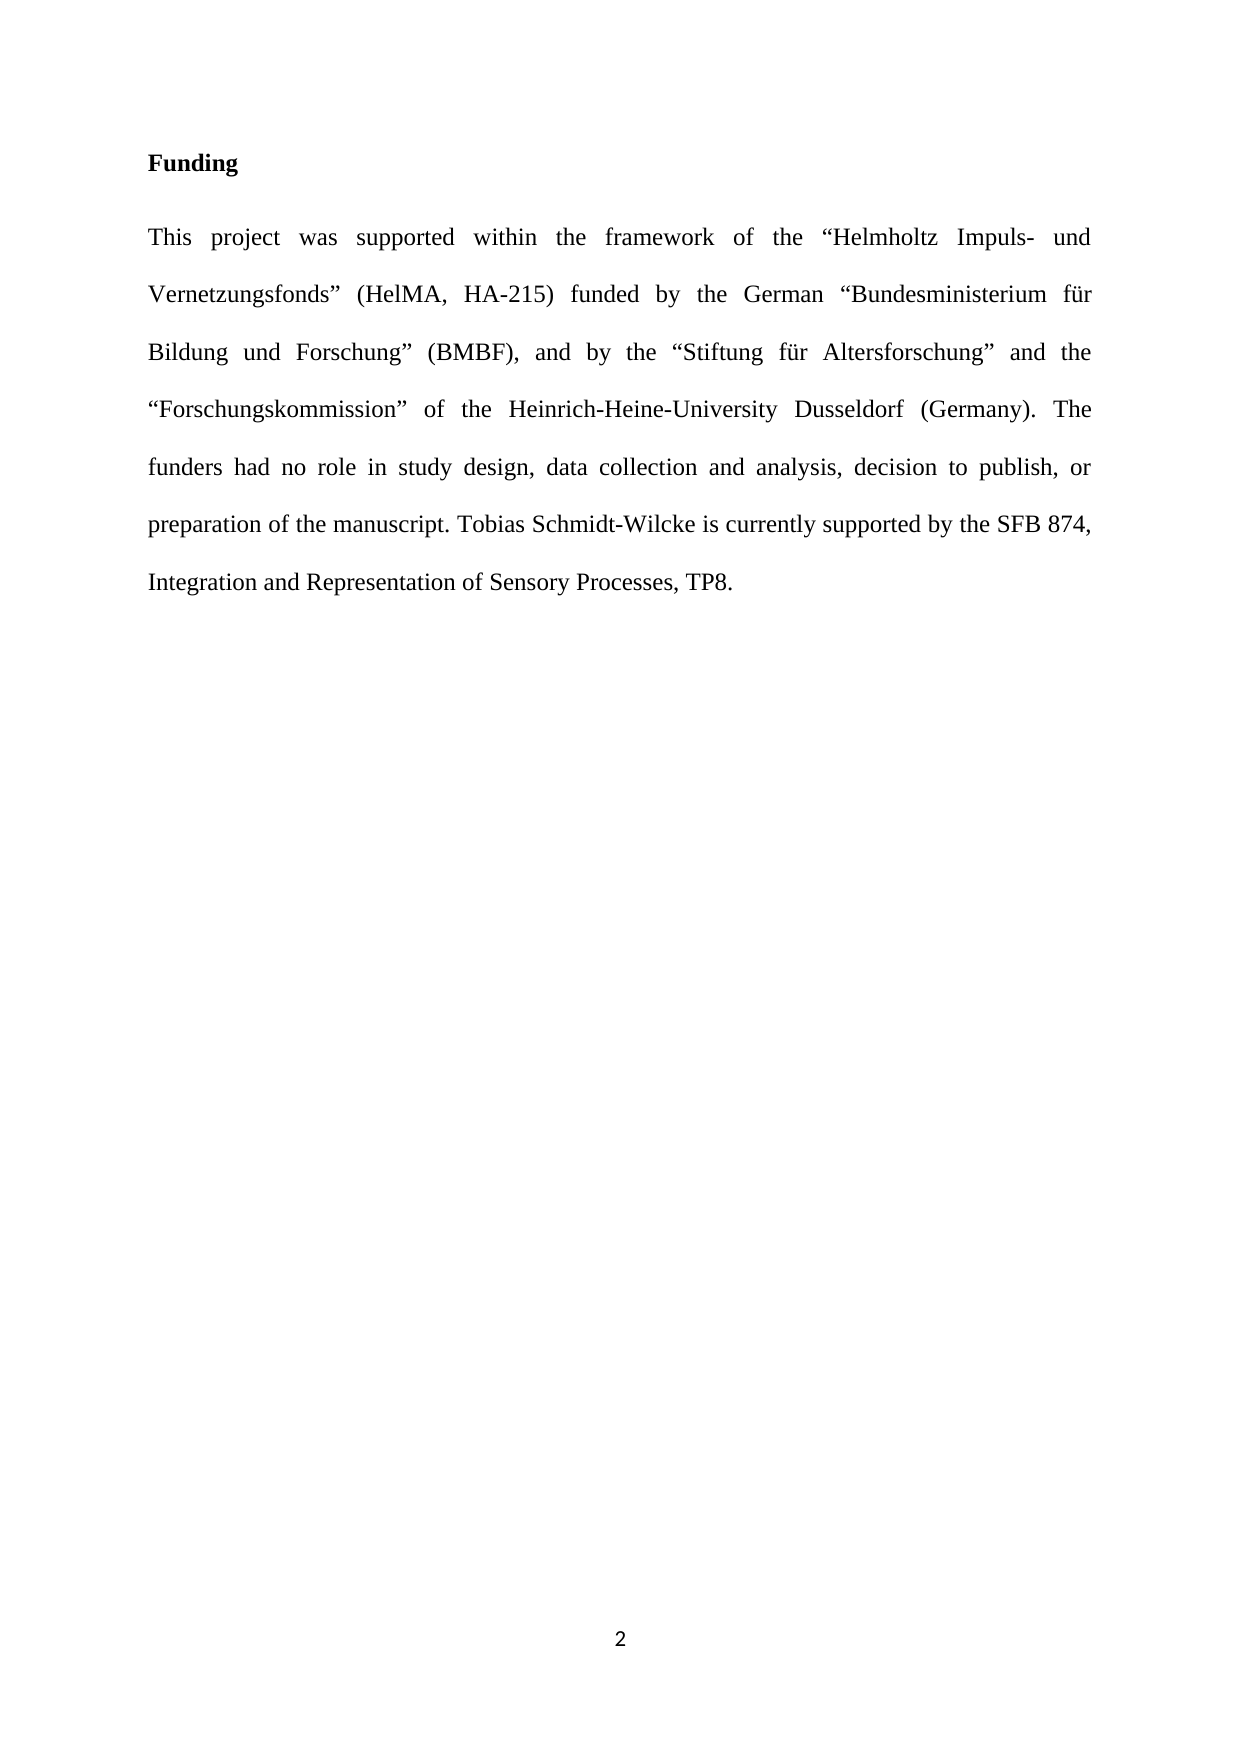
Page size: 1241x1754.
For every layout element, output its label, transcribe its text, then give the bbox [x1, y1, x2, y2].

text This project was supported within the framework of the “Helmholtz Impuls- und Vernetzungsfonds” (HelMA, HA-215) funded by the German “Bundesministerium für Bildung und Forschung” (BMBF), and by the “Stiftung für Altersforschung” and the “Forschungskommission” of the Heinrich-Heine-University Dusseldorf (Germany). The funders had no role in study design, data collection and analysis, decision to publish, or preparation of the manuscript. Tobias Schmidt-Wilcke is currently supported by the SFB 874, Integration and Representation of Sensory Processes, TP8. [148, 222, 1092, 596]
text Funding [148, 148, 1092, 176]
